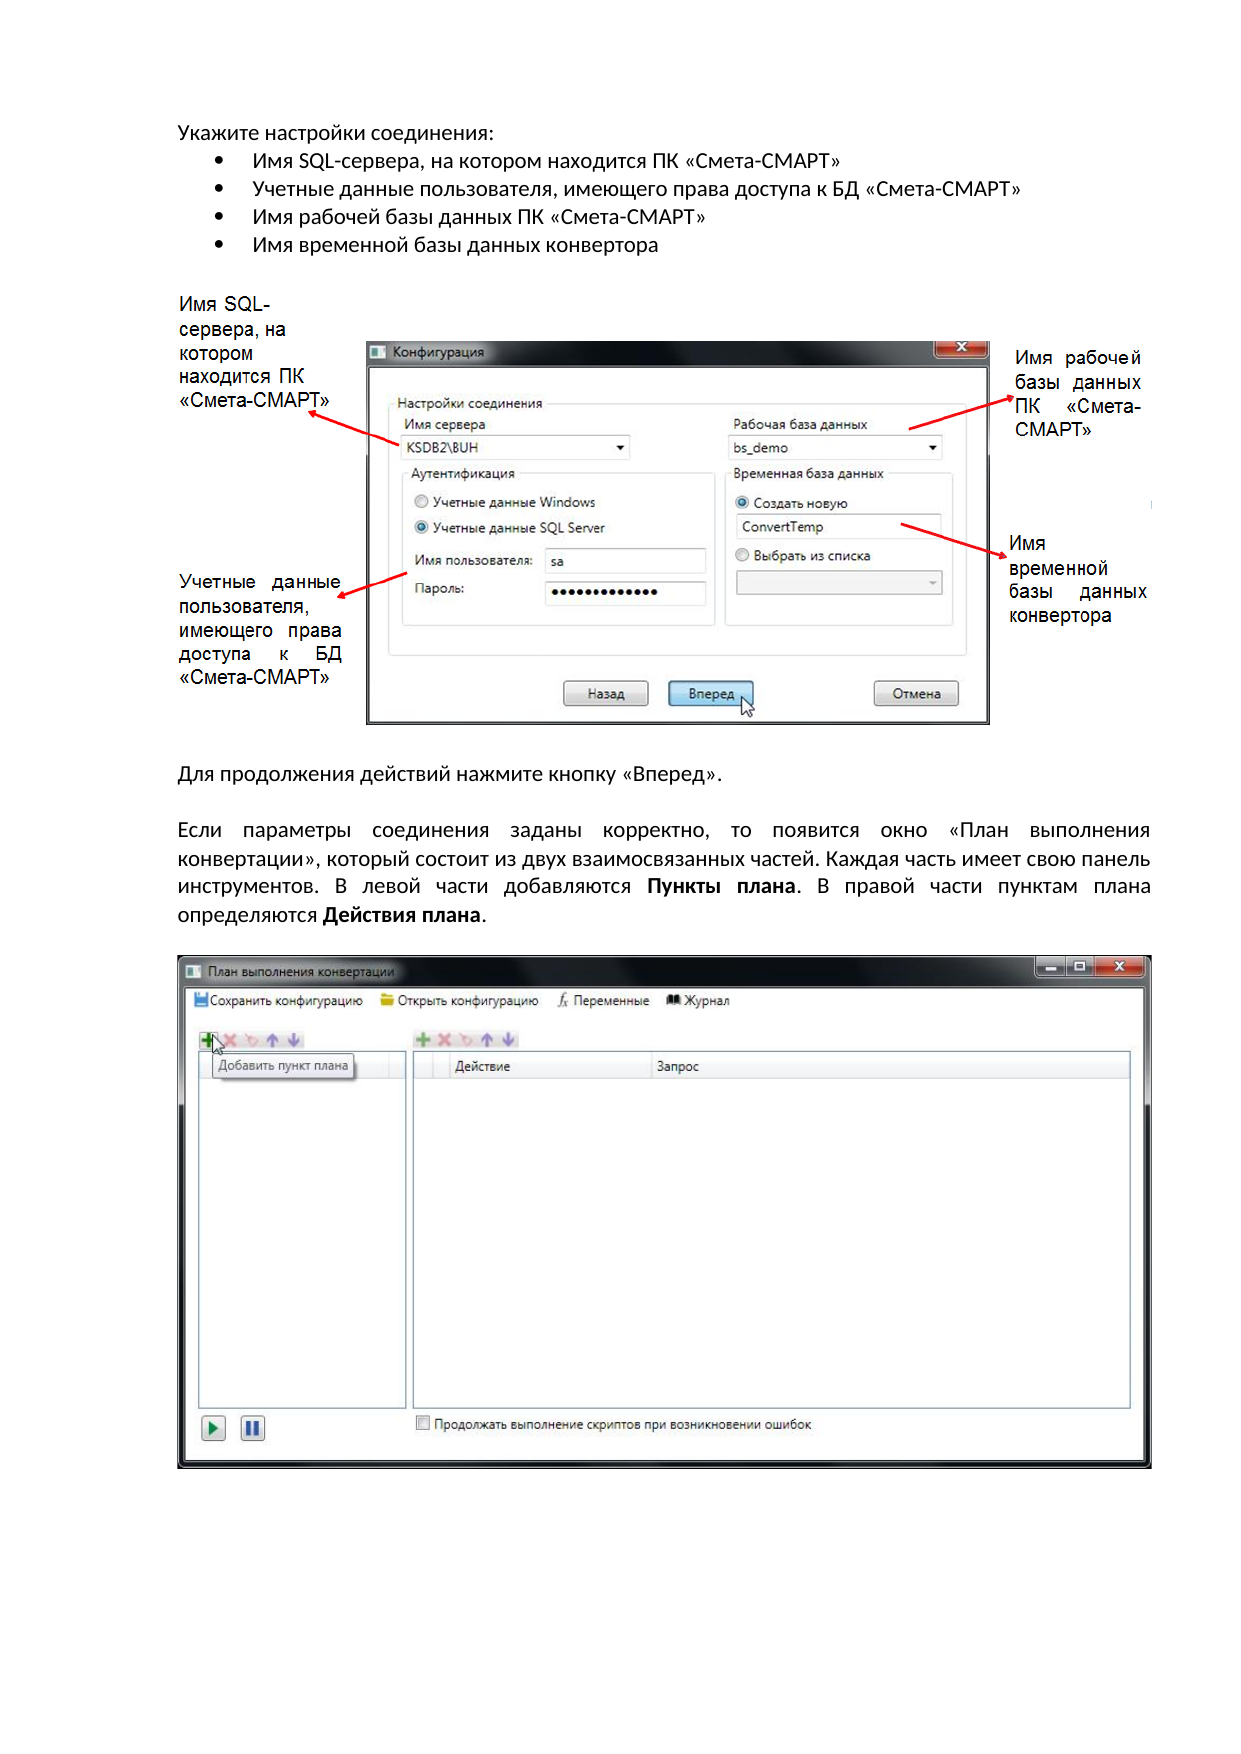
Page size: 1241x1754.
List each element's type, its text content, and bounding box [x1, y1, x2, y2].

text Если параметры соединения заданы корректно, то появится окно «План выполнения конвертации», который состоит из двух взаимосвязанных частей. Каждая часть имеет свою панель инструментов. В левой части добавляются Пункты плана. В правой части пунктам плана определяются Действия плана. [177, 816, 1152, 928]
text Укажите настройки соединения: [177, 118, 1152, 146]
list Имя временной базы данных конвертора [215, 230, 1152, 258]
picture [177, 286, 1152, 732]
list Имя SQL-сервера, на котором находится ПК «Смета-СМАРТ» [215, 146, 1152, 174]
list Учетные данные пользователя, имеющего права доступа к БД «Смета-СМАРТ» [215, 174, 1152, 202]
list Имя рабочей базы данных ПК «Смета-СМАРТ» [215, 202, 1152, 230]
picture [177, 955, 1152, 1469]
text Для продолжения действий нажмите кнопку «Вперед». [177, 759, 1152, 788]
